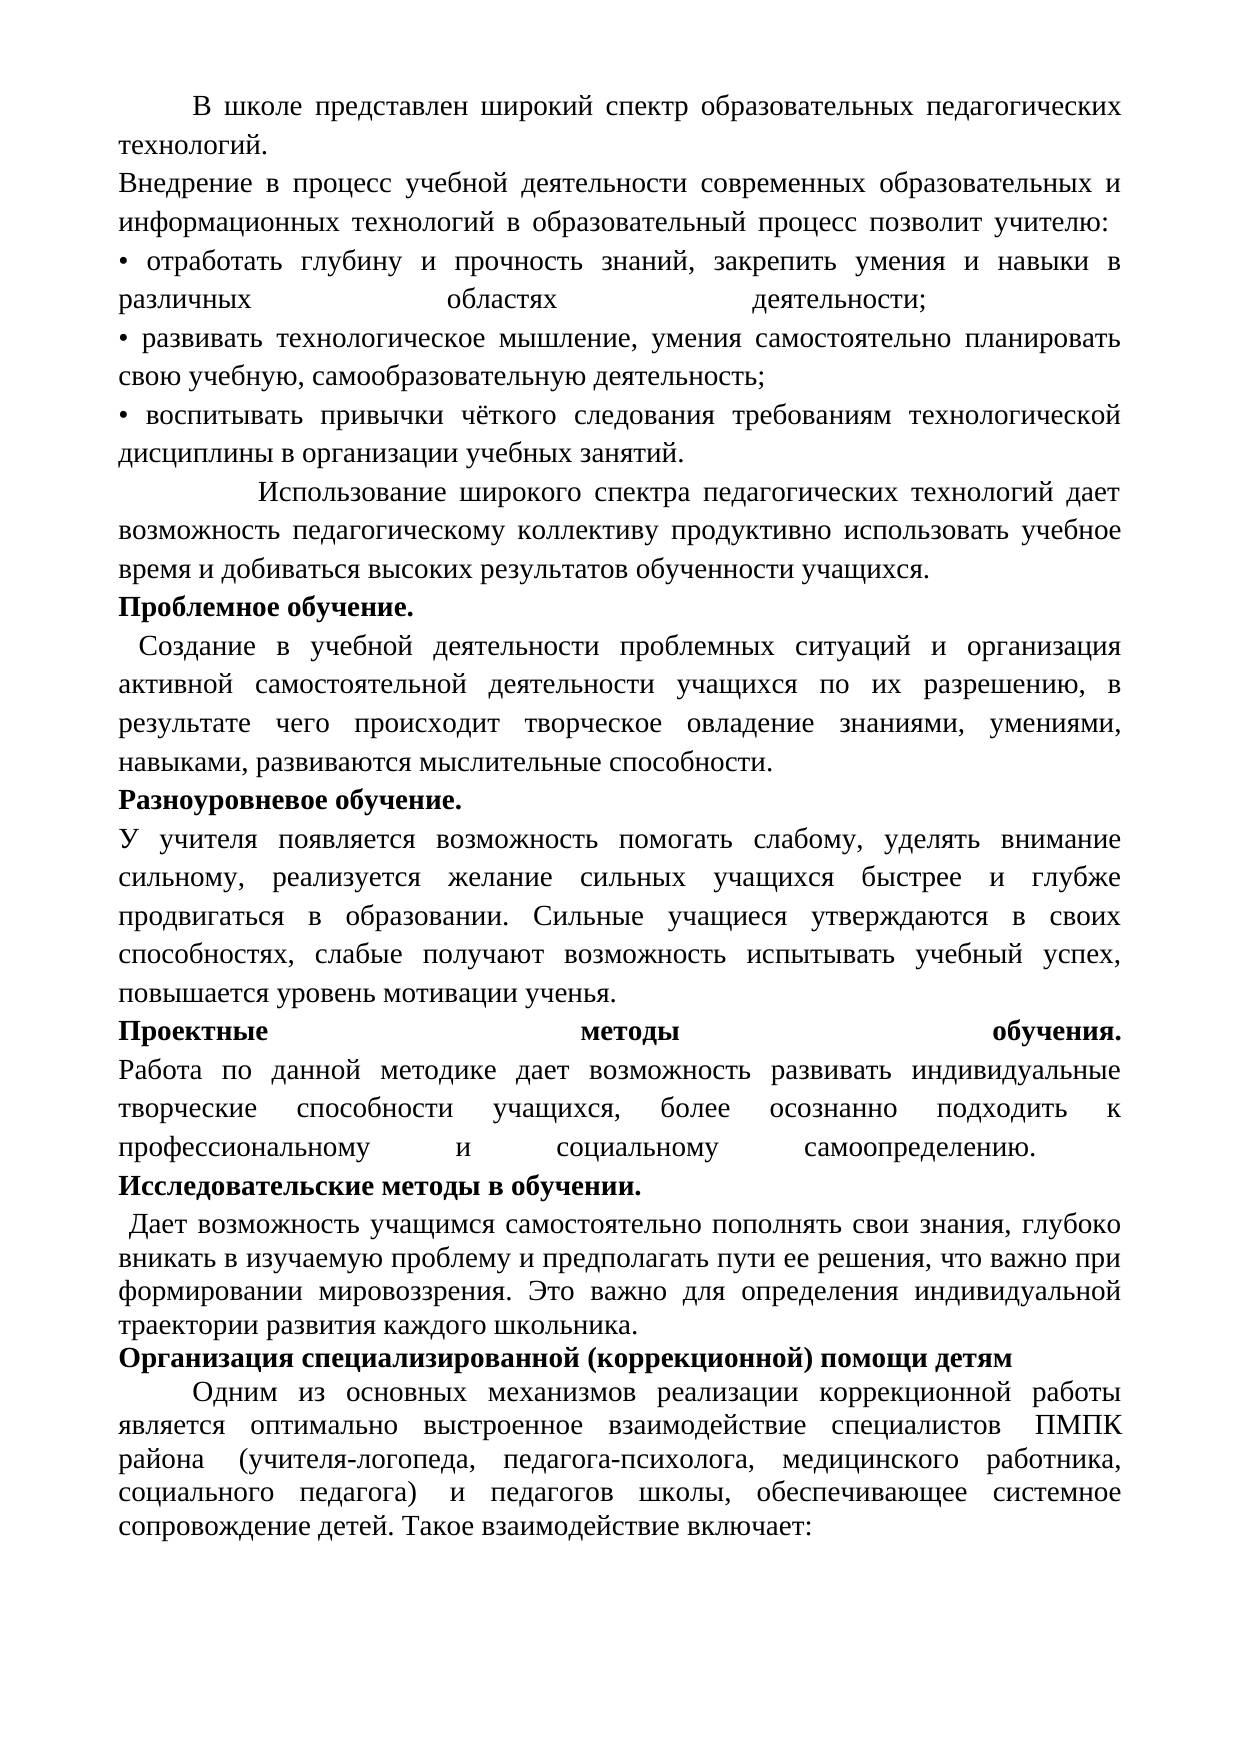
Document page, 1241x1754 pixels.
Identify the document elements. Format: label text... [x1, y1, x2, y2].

text Проблемное обучение. [118, 589, 1122, 623]
text Проектные методы обучения. Работа по данной методике дает возможность развивать индивидуальные творческие способности учащихся, более осознанно подходить к профессиональному и социальному самоопределению. Исследовательские методы в обучении. [118, 1013, 1122, 1201]
text • воспитывать привычки чёткого следования требованиям технологической дисциплины в организации учебных занятий. [118, 397, 1122, 469]
text Создание в учебной деятельности проблемных ситуаций и организация активной самостоятельной деятельности учащихся по их разрешению, в результате чего происходит творческое овладение знаниями, умениями, навыками, развиваются мыслительные способности. [118, 628, 1122, 777]
text Одним из основных механизмов реализации коррекционной работы является оптимально выстроенное взаимодействие специалистов ПМПК района (учителя-логопеда, педагога-психолога, медицинского работника, социального педагога) и педагогов школы, обеспечивающее системное сопровождение детей. Такое взаимодействие включает: [118, 1374, 1122, 1542]
text В школе представлен широкий спектр образовательных педагогических технологий. Внедрение в процесс учебной деятельности современных образовательных и информационных технологий в образовательный процесс позволит учителю: • отработать глубину и прочность знаний, закрепить умения и навыки в различных областях деятельности; • развивать технологическое мышление, умения самостоятельно планировать свою учебную, самообразовательную деятельность; [118, 88, 1122, 392]
text Дает возможность учащимся самостоятельно пополнять свои знания, глубоко вникать в изучаемую проблему и предполагать пути ее решения, что важно при формировании мировоззрения. Это важно для определения индивидуальной траектории развития каждого школьника. [118, 1206, 1122, 1340]
text У учителя появляется возможность помогать слабому, уделять внимание сильному, реализуется желание сильных учащихся быстрее и глубже продвигаться в образовании. Сильные учащиеся утверждаются в своих способностях, слабые получают возможность испытывать учебный успех, повышается уровень мотивации ученья. [118, 821, 1122, 1008]
text Разноуровневое обучение. [118, 782, 1122, 816]
text Организация специализированной (коррекционной) помощи детям [118, 1340, 1122, 1374]
text Использование широкого спектра педагогических технологий дает возможность педагогическому коллективу продуктивно использовать учебное время и добиваться высоких результатов обученности учащихся. [118, 474, 1122, 584]
